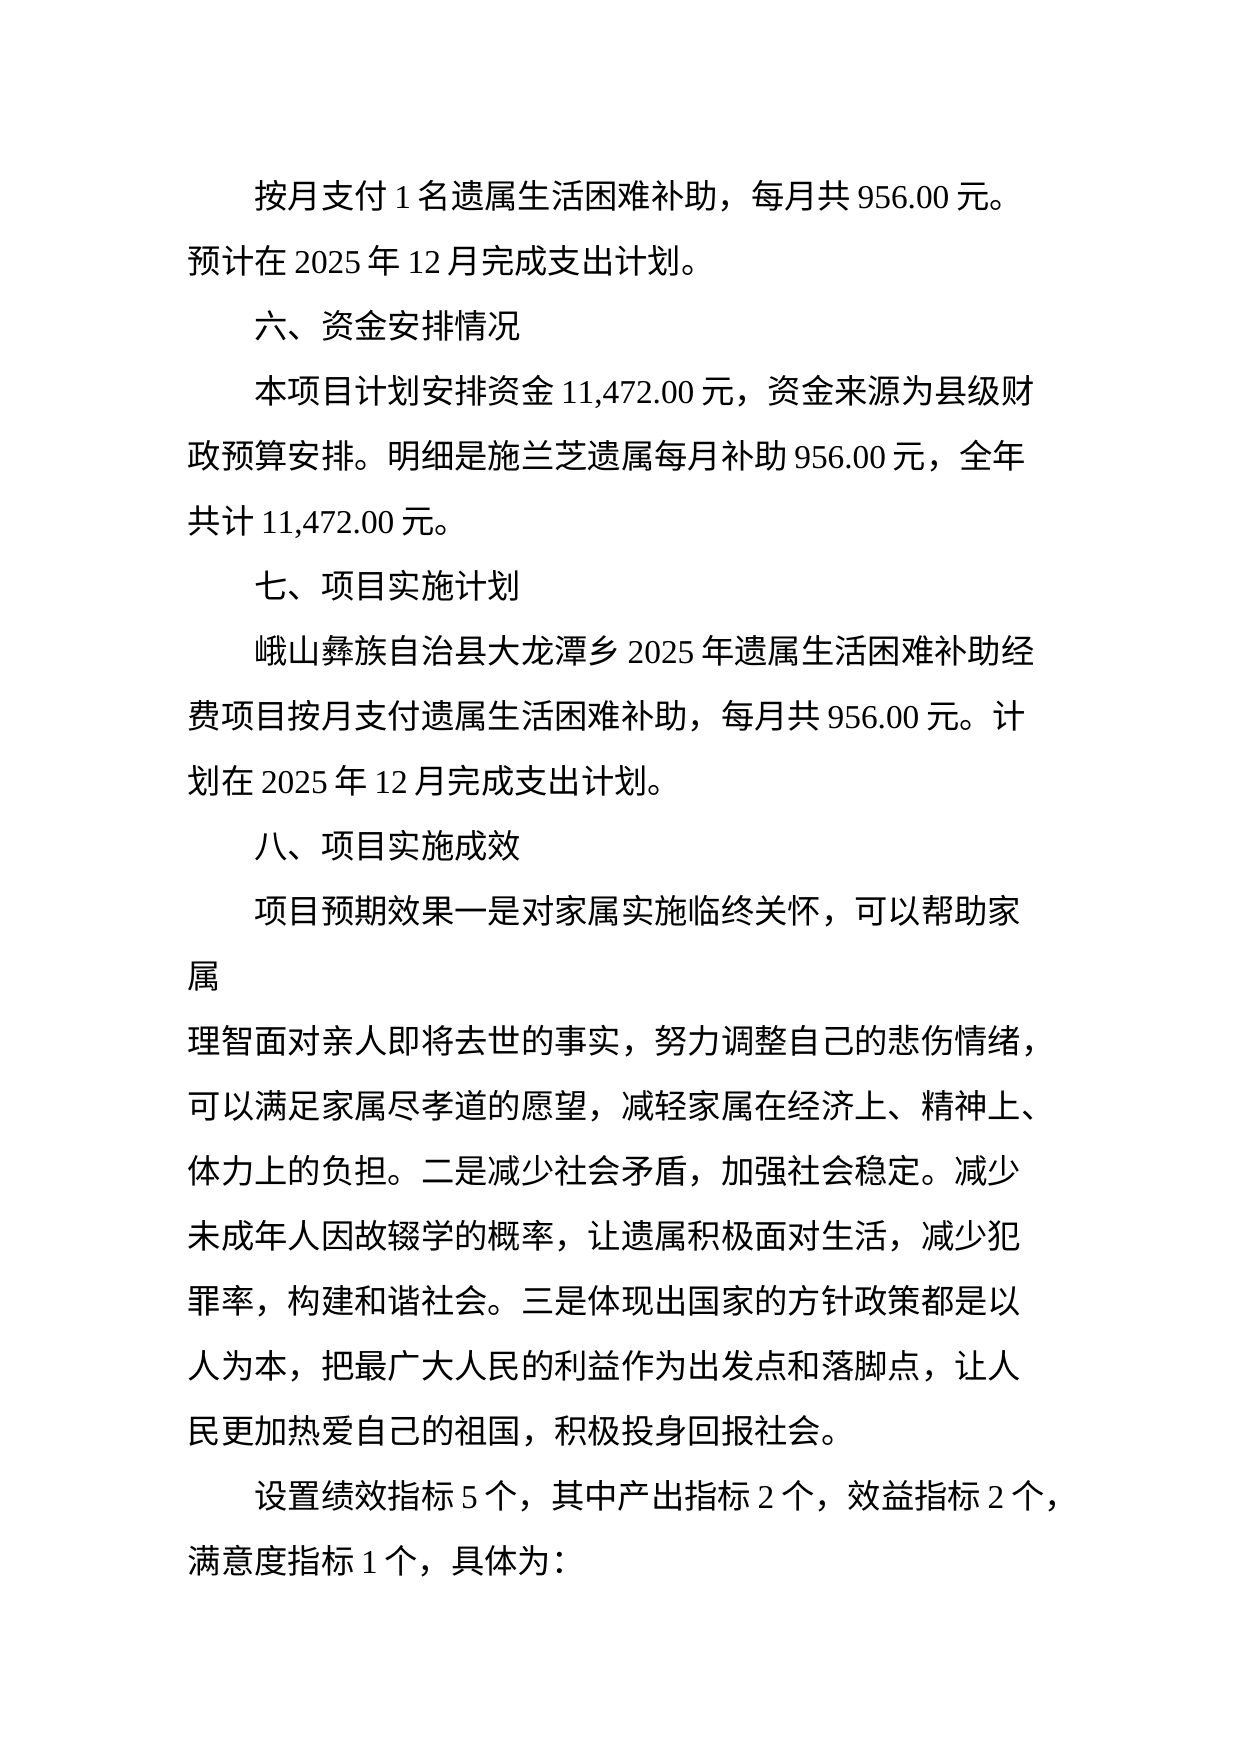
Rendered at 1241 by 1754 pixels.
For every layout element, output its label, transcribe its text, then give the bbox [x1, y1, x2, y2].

list 六、资金安排情况 [187, 292, 1053, 357]
text 理智面对亲人即将去世的事实，努力调整自己的悲伤情绪，可以满足家属尽孝道的愿望，减轻家属在经济上、精神上、体力上的负担。二是减少社会矛盾，加强社会稳定。减少未成年人因故辍学的概率，让遗属积极面对生活，减少犯罪率，构建和谐社会。三是体现出国家的方针政策都是以人为本，把最广大人民的利益作为出发点和落脚点，让人民更加热爱自己的祖国，积极投身回报社会。 [187, 1007, 1053, 1462]
list 峨山彝族自治县大龙潭乡2025年遗属生活困难补助经费项目按月支付遗属生活困难补助，每月共956.00元。计划在2025年12月完成支出计划。 [187, 617, 1053, 812]
list 八、项目实施成效 [187, 812, 1053, 877]
list 七、项目实施计划 [187, 552, 1053, 617]
text 按月支付1名遗属生活困难补助，每月共956.00元。预计在2025年12月完成支出计划。 [187, 162, 1053, 292]
list 本项目计划安排资金11,472.00元，资金来源为县级财政预算安排。明细是施兰芝遗属每月补助956.00元，全年共计11,472.00元。 [187, 357, 1053, 552]
text 项目预期效果一是对家属实施临终关怀，可以帮助家属 [187, 877, 1053, 1007]
text 设置绩效指标5个，其中产出指标2个，效益指标2个，满意度指标1个，具体为： [187, 1462, 1053, 1592]
